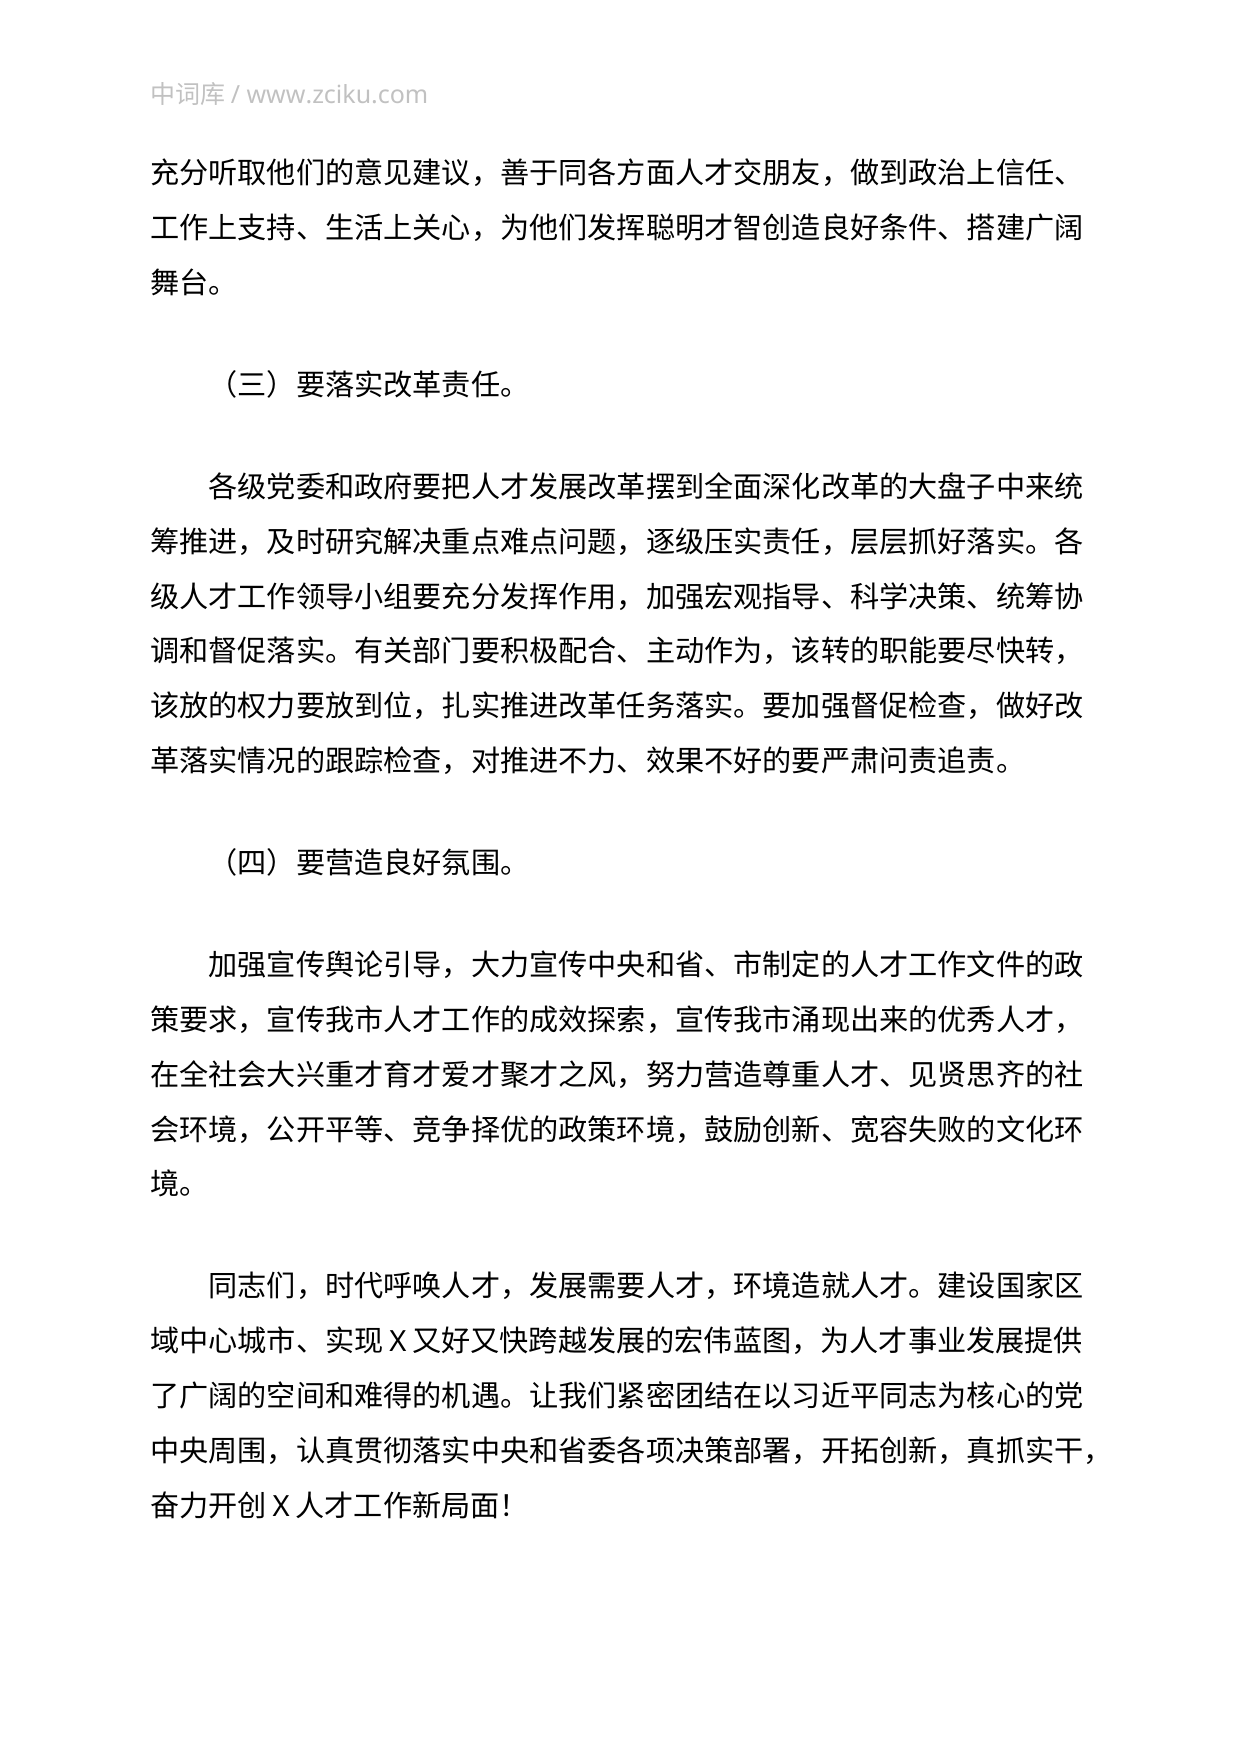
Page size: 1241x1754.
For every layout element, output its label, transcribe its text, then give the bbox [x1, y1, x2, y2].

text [150, 150, 1090, 302]
text 同志们，时代呼唤人才，发展需要人才，环境造就人才。建设国家区域中心城市、实现X又好又快跨越发展的宏伟蓝图，为人才事业发展提供了广阔的空间和难得的机遇。让我们紧密团结在以习近平同志为核心的党中央周围，认真贯彻落实中央和省委各项决策部署，开拓创新，真抓实干，奋力开创X人才工作新局面！ [150, 1263, 1090, 1525]
text （四）要营造良好氛围。 [150, 839, 1090, 882]
text （三）要落实改革责任。 [150, 362, 1090, 404]
text 加强宣传舆论引导，大力宣传中央和省、市制定的人才工作文件的政策要求，宣传我市人才工作的成效探索，宣传我市涌现出来的优秀人才，在全社会大兴重才育才爱才聚才之风，努力营造尊重人才、见贤思齐的社会环境，公开平等、竞争择优的政策环境，鼓励创新、宽容失败的文化环境。 [150, 941, 1090, 1203]
text 各级党委和政府要把人才发展改革摆到全面深化改革的大盘子中来统筹推进，及时研究解决重点难点问题，逐级压实责任，层层抓好落实。各级人才工作领导小组要充分发挥作用，加强宏观指导、科学决策、统筹协调和督促落实。有关部门要积极配合、主动作为，该转的职能要尽快转，该放的权力要放到位，扎实推进改革任务落实。要加强督促检查，做好改革落实情况的跟踪检查，对推进不力、效果不好的要严肃问责追责。 [150, 463, 1090, 780]
